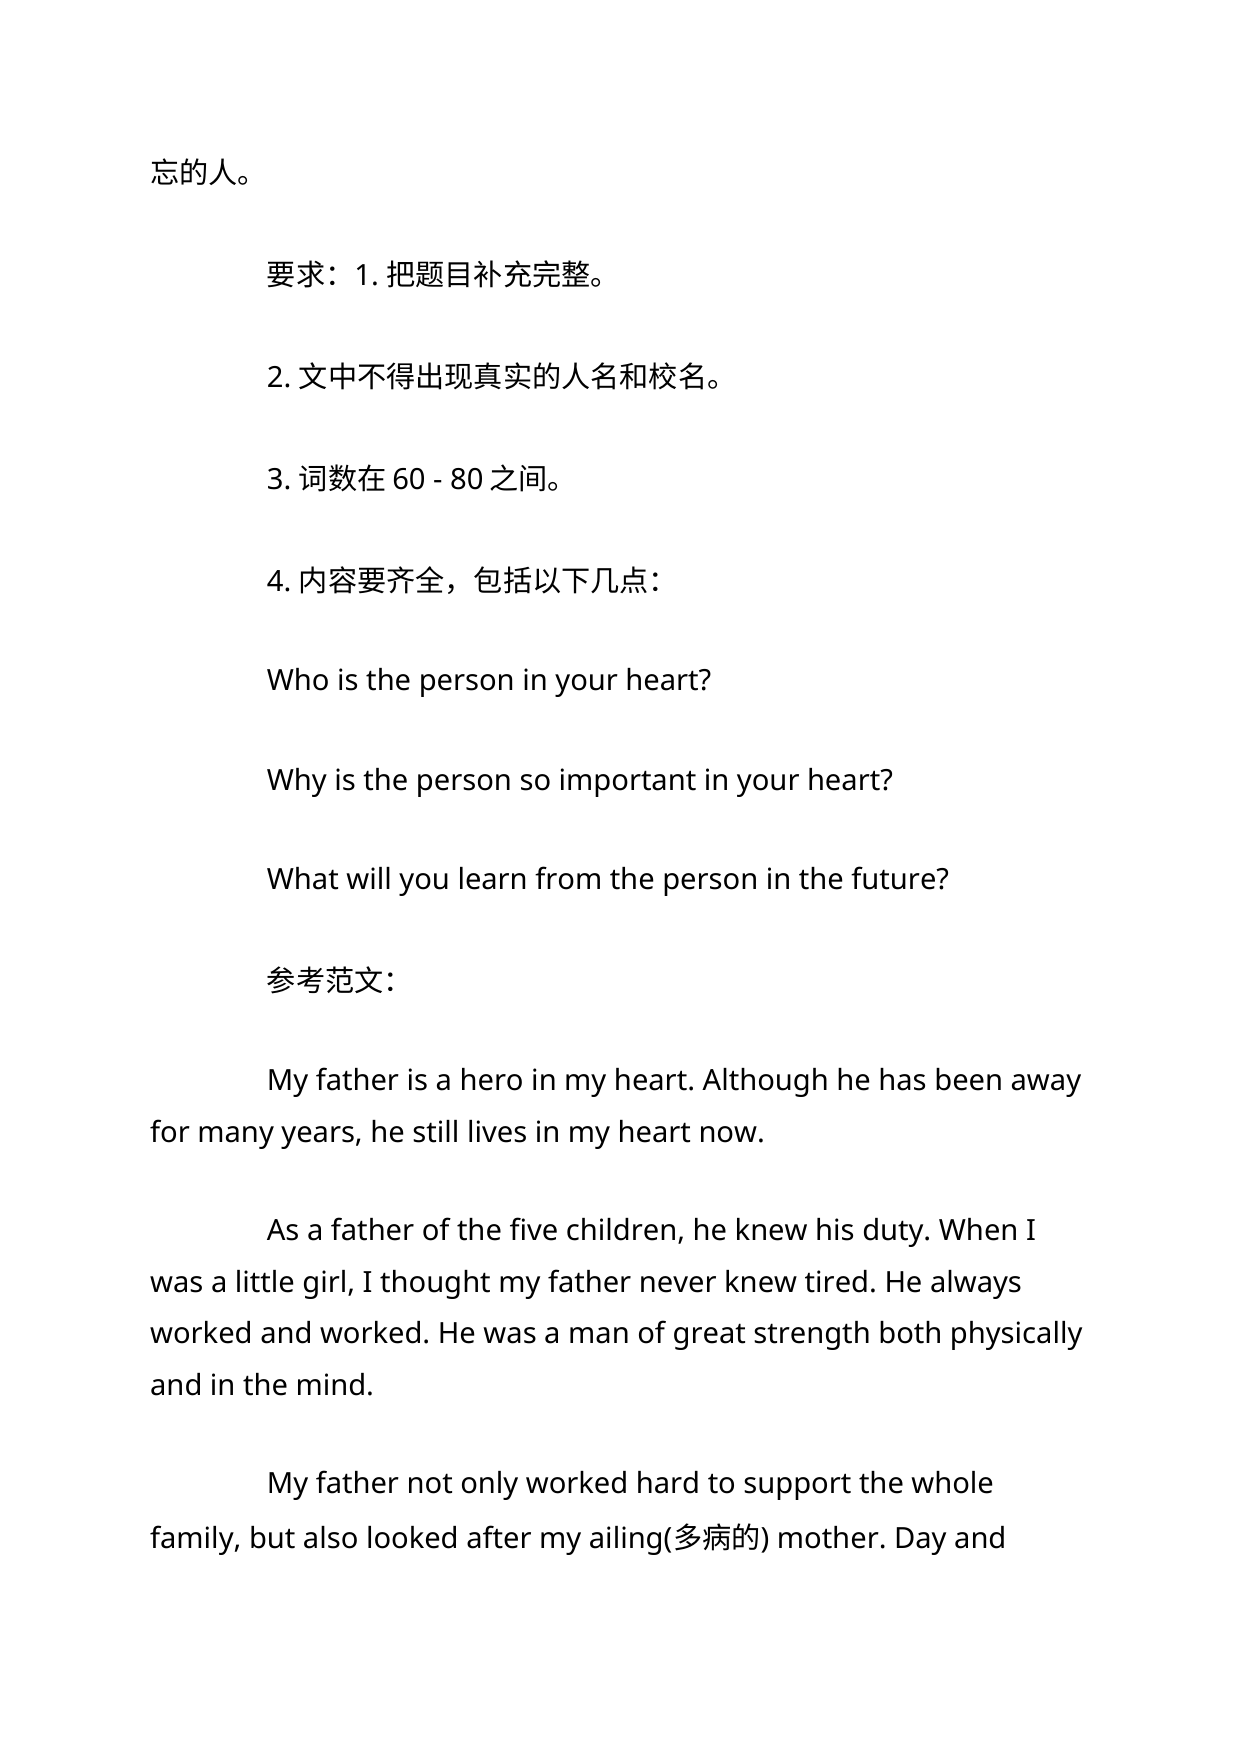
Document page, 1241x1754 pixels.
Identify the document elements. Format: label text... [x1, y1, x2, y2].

text My father is a hero in my heart. Although he has been away for many years, he still lives in my heart now. [150, 1059, 1090, 1151]
text 要求：1. 把题目补充完整。 [150, 252, 1090, 294]
text As a father of the five children, he knew his duty. When I was a little girl, I thought my father never knew tired. He always worked and worked. He was a man of great strength both physically and in the mind. [150, 1209, 1090, 1404]
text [150, 150, 1090, 192]
text 2. 文中不得出现真实的人名和校名。 [150, 354, 1090, 396]
text What will you learn from the person in the future? [150, 858, 1090, 898]
text Why is the person so important in your heart? [150, 759, 1090, 799]
text 3. 词数在60 - 80之间。 [150, 456, 1090, 498]
text 参考范文： [150, 957, 1090, 1000]
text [150, 1462, 1090, 1557]
text 4. 内容要齐全，包括以下几点： [150, 558, 1090, 600]
text Who is the person in your heart? [150, 660, 1090, 699]
